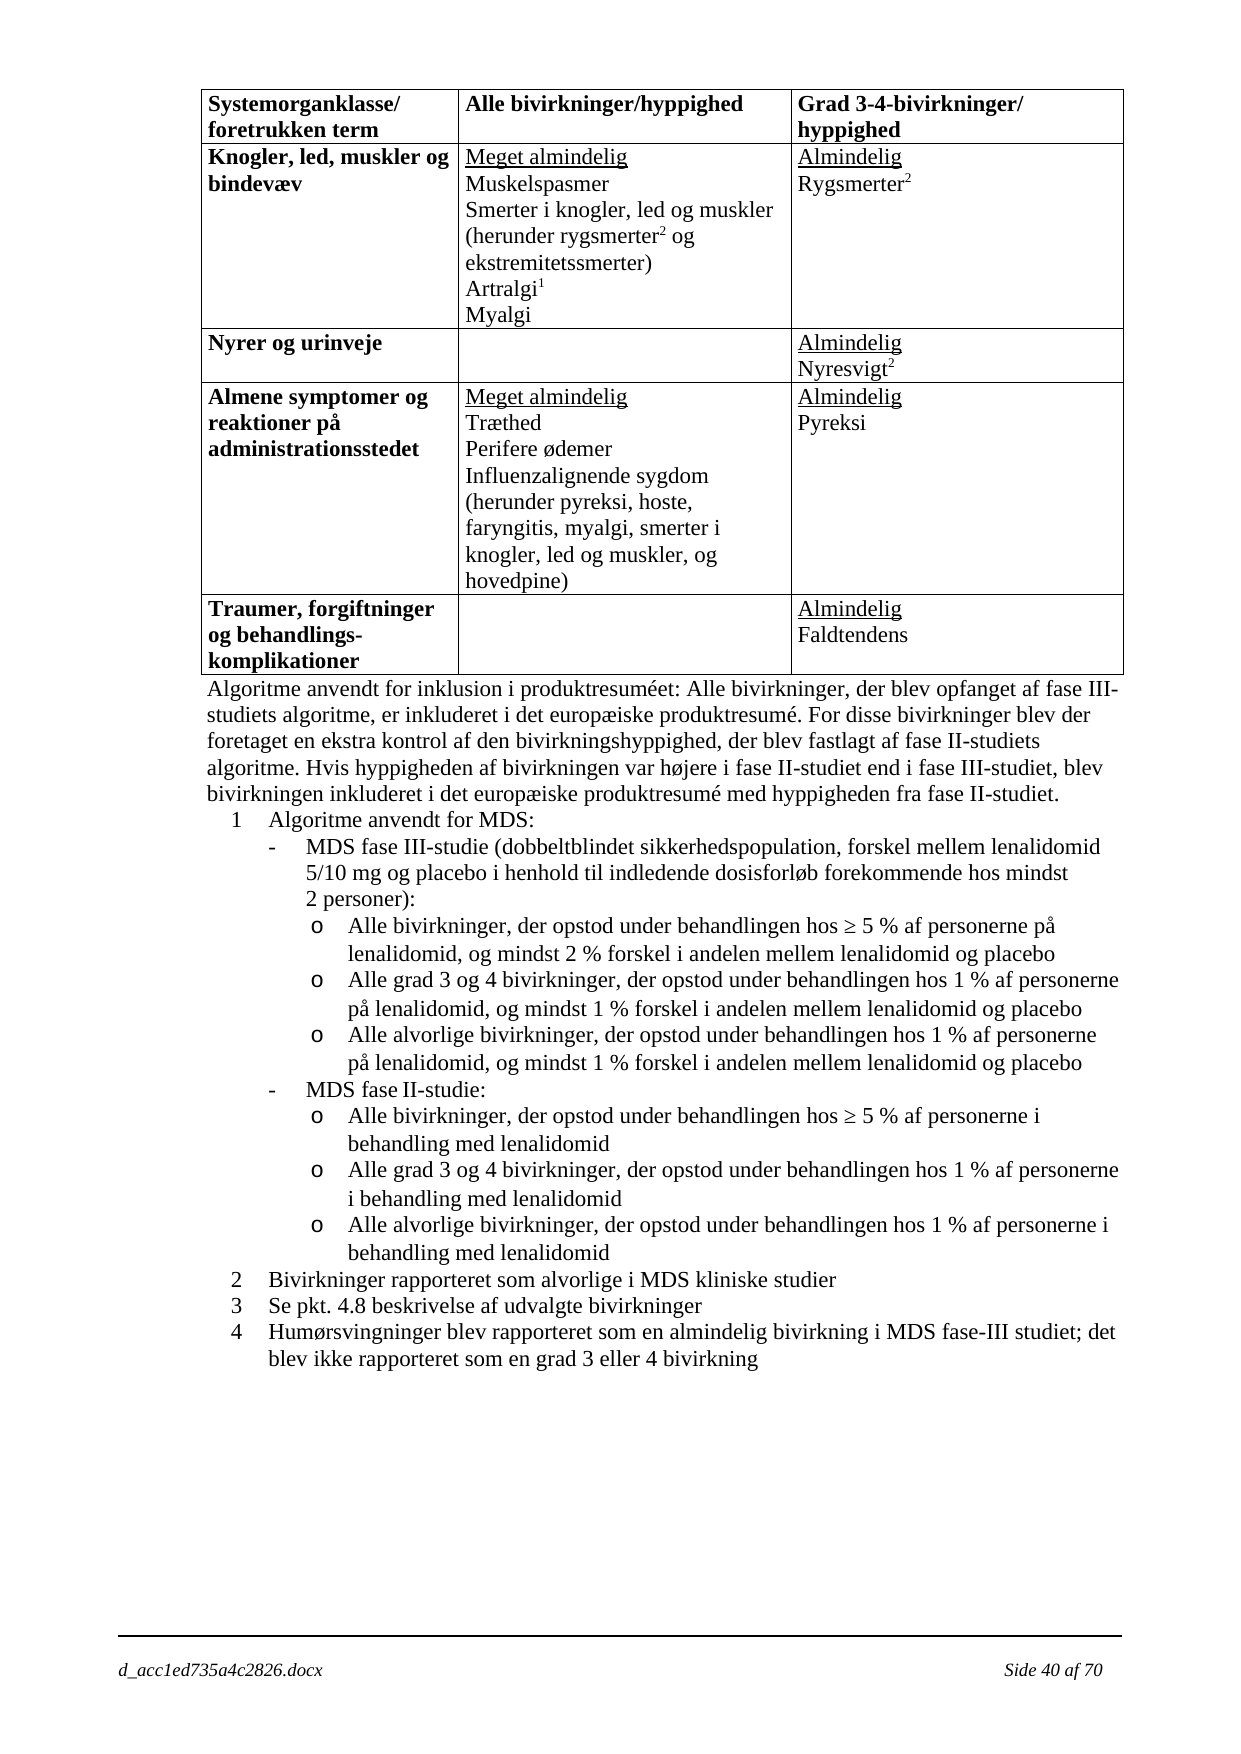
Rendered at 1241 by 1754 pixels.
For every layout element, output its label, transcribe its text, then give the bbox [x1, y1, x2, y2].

table_header Alle bivirkninger/hyppighed [459, 90, 791, 142]
list Alle grad 3 og 4 bivirkninger, der opstod under behandlingen hos 1 % af personerne på lenalidomid, og mindst 1 % forskel i andelen mellem lenalidomid og placebo [310, 966, 1122, 1021]
table_cell Almindelig Pyreksi [792, 383, 1123, 593]
table_cell Almene symptomer og reaktioner på administrationsstedet [202, 383, 458, 593]
list Bivirkninger rapporteret som alvorlige i MDS kliniske studier [231, 1266, 1122, 1292]
table_cell [459, 329, 791, 382]
list MDS fase III-studie (dobbeltblindet sikkerhedspopulation, forskel mellem lenalidomid 5/10 mg og placebo i henhold til indledende dosisforløb forekommende hos mindst 2 personer): [268, 833, 1122, 912]
table_header Grad 3-4-bivirkninger/ hyppighed [792, 90, 1123, 142]
list Alle alvorlige bivirkninger, der opstod under behandlingen hos 1 % af personerne på lenalidomid, og mindst 1 % forskel i andelen mellem lenalidomid og placebo [310, 1021, 1122, 1076]
table_cell Nyrer og urinveje [202, 329, 458, 382]
table_cell Traumer, forgiftninger og behandlings-komplikationer [202, 595, 458, 674]
list MDS fase II-studie: [268, 1076, 1122, 1102]
table_cell Knogler, led, muskler og bindevæv [202, 144, 458, 328]
list Alle grad 3 og 4 bivirkninger, der opstod under behandlingen hos 1 % af personerne i behandling med lenalidomid [310, 1157, 1122, 1211]
table_cell Meget almindelig Træthed Perifere ødemer Influenzalignende sygdom (herunder pyreksi, hoste, faryngitis, myalgi, smerter i knogler, led og muskler, og hovedpine) [459, 383, 791, 593]
list Se pkt. 4.8 beskrivelse af udvalgte bivirkninger [231, 1292, 1122, 1318]
table_cell Meget almindelig Muskelspasmer Smerter i knogler, led og muskler (herunder rygsmerter2 og ekstremitetssmerter) Artralgi1 Myalgi [459, 144, 791, 328]
table_cell Almindelig Rygsmerter2 [792, 144, 1123, 328]
text Algoritme anvendt for inklusion i produktresuméet: Alle bivirkninger, der blev opfanget af fase III-studiets algoritme, er inkluderet i det europæiske produktresumé. For disse bivirkninger blev der foretaget en ekstra kontrol af den bivirkningshyppighed, der blev fastlagt af fase II-studiets algoritme. Hvis hyppigheden af bivirkningen var højere i fase II-studiet end i fase III-studiet, blev bivirkningen inkluderet i det europæiske produktresumé med hyppigheden fra fase II-studiet. [207, 675, 1122, 806]
list Algoritme anvendt for MDS: [231, 806, 1122, 833]
table_cell Almindelig Nyresvigt2 [792, 329, 1123, 382]
list Alle alvorlige bivirkninger, der opstod under behandlingen hos 1 % af personerne i behandling med lenalidomid [310, 1211, 1122, 1266]
table_header Systemorganklasse/ foretrukken term [202, 90, 458, 142]
list Alle bivirkninger, der opstod under behandlingen hos ≥ 5 % af personerne på lenalidomid, og mindst 2 % forskel i andelen mellem lenalidomid og placebo [310, 912, 1122, 966]
table_cell [459, 595, 791, 674]
list Alle bivirkninger, der opstod under behandlingen hos ≥ 5 % af personerne i behandling med lenalidomid [310, 1102, 1122, 1157]
table_cell Almindelig Faldtendens [792, 595, 1123, 674]
list Humørsvingninger blev rapporteret som en almindelig bivirkning i MDS fase-III studiet; det blev ikke rapporteret som en grad 3 eller 4 bivirkning [231, 1318, 1122, 1371]
